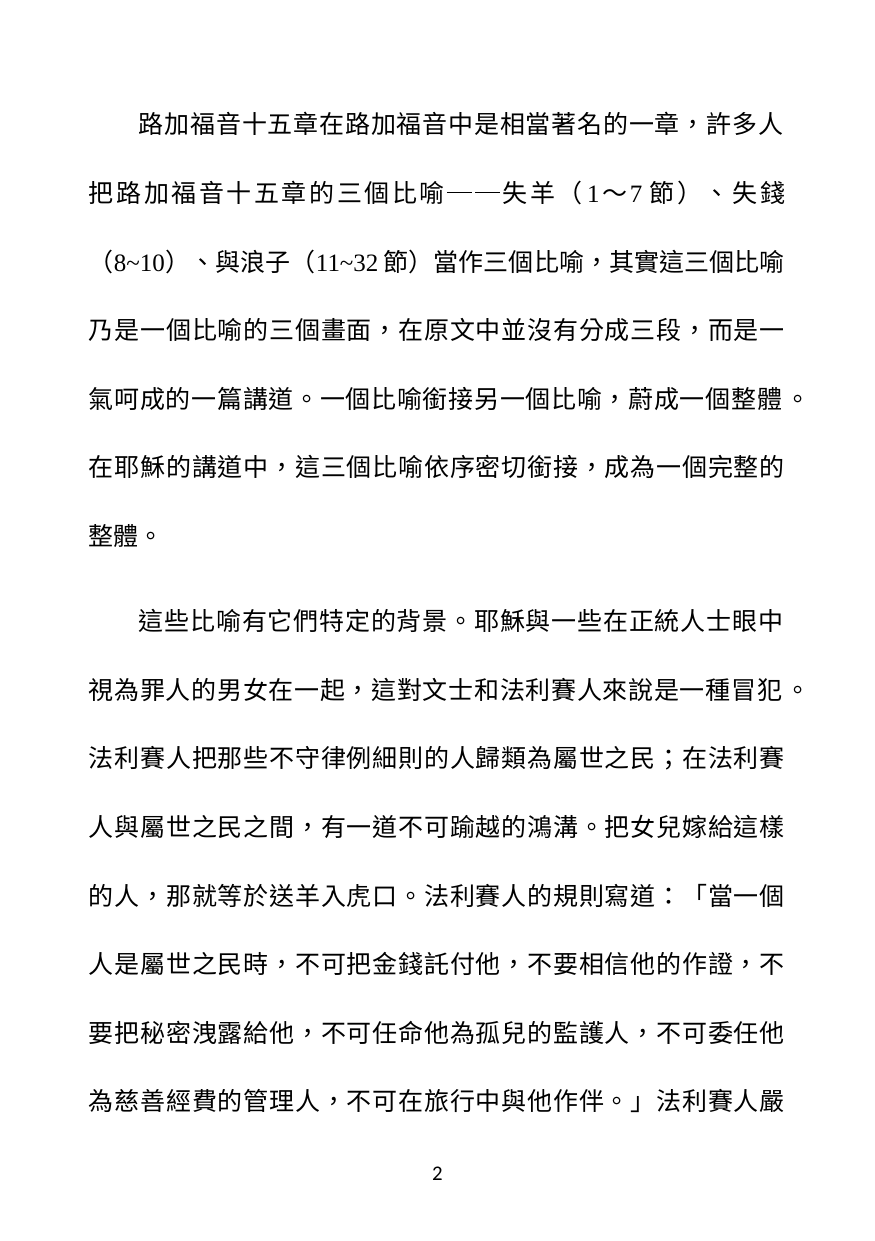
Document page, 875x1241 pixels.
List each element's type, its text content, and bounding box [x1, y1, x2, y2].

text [89, 586, 785, 1134]
text 路加福音十五章在路加福音中是相當著名的一章，許多人把路加福音十五章的三個比喻──失羊（1～7節）、失錢（8~10）、與浪子（11~32節）當作三個比喻，其實這三個比喻乃是一個比喻的三個畫面，在原文中並沒有分成三段，而是一氣呵成的一篇講道。一個比喻銜接另一個比喻，蔚成一個整體。在耶穌的講道中，這三個比喻依序密切銜接，成為一個完整的整體。 [89, 89, 785, 569]
